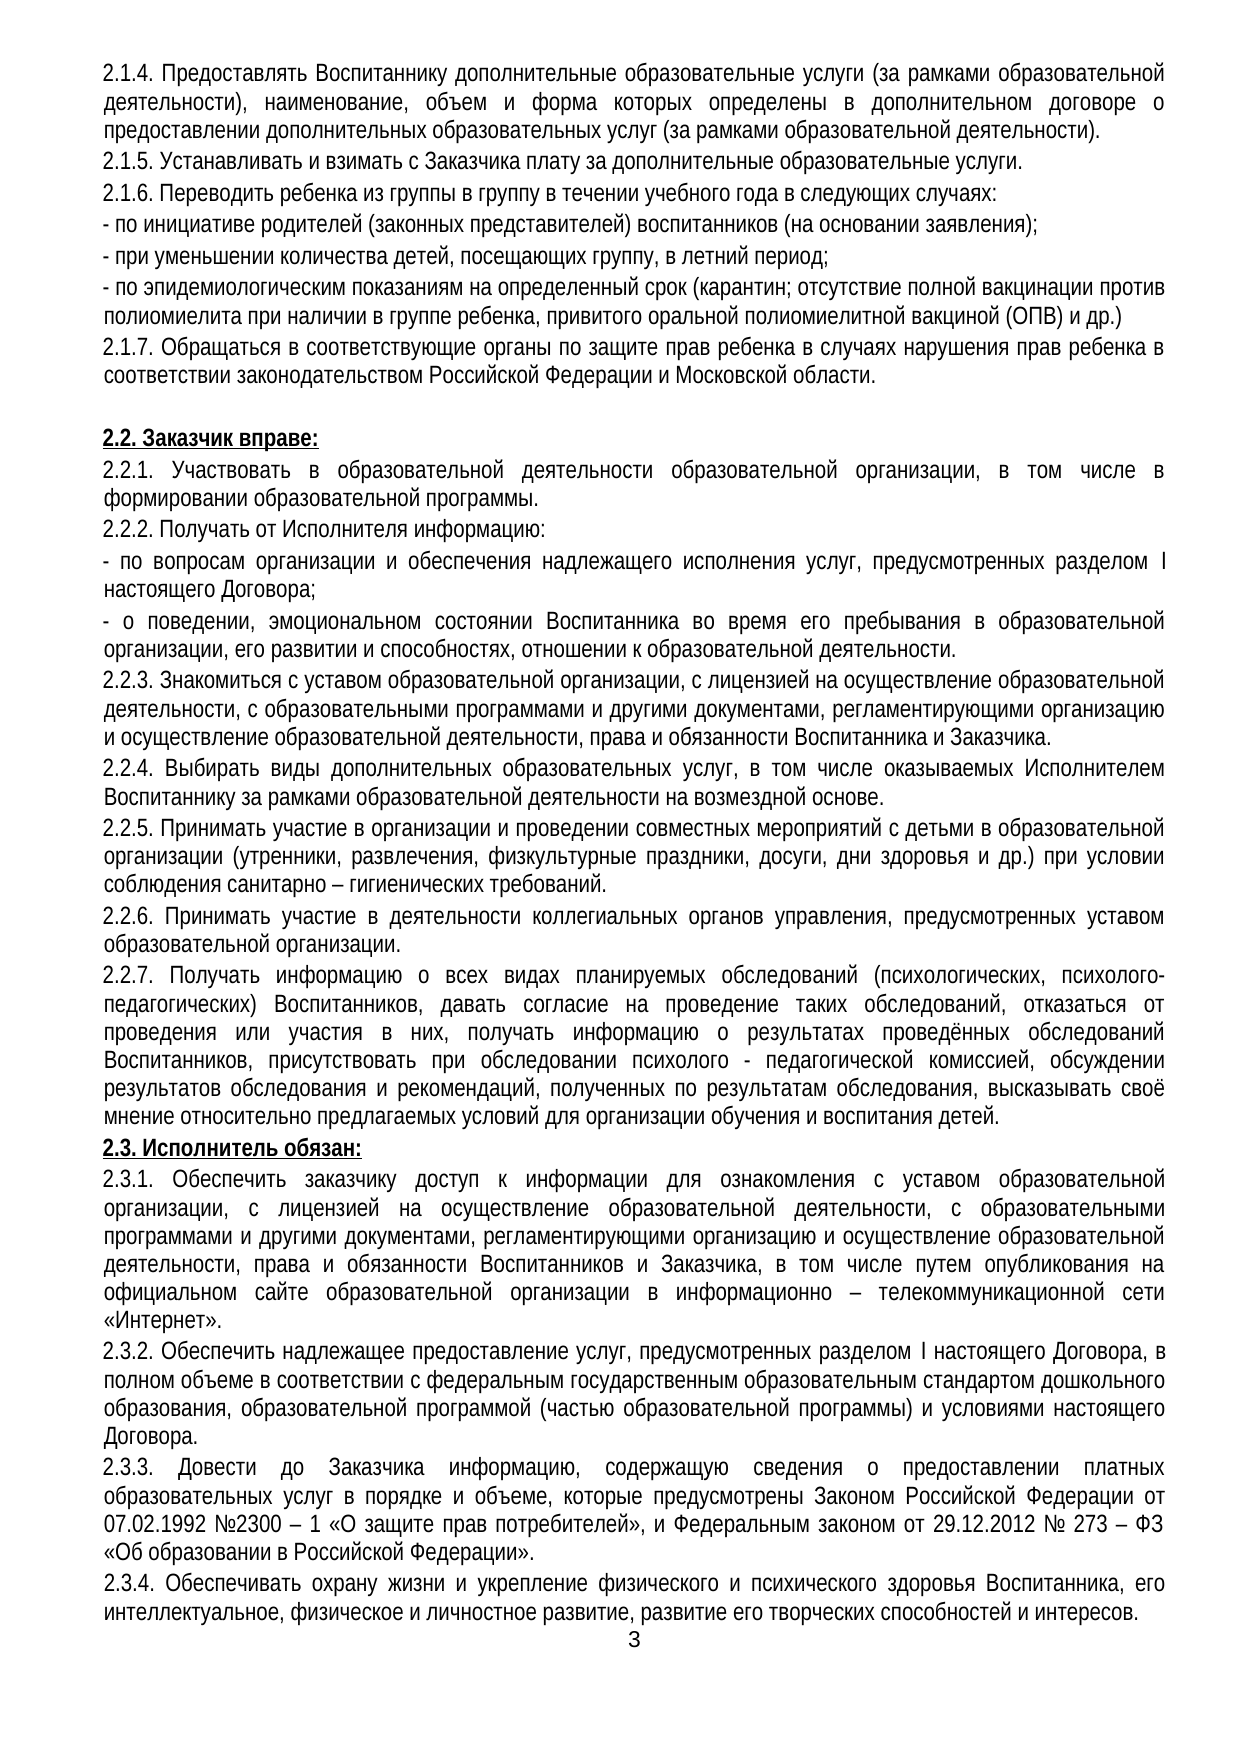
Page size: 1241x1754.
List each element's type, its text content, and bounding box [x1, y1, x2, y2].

text 2.2.2. Получать от Исполнителя информацию: [102, 515, 1167, 543]
text 2.3.4. Обеспечивать охрану жизни и укрепление физического и психического здоровья Воспитанника, его интеллектуальное, физическое и личностное развитие, развитие его творческих способностей и интересов. [103, 1569, 1167, 1625]
text 2.2.1. Участвовать в образовательной деятельности образовательной организации, в том числе в формировании образовательной программы. [102, 456, 1167, 512]
text 2.1.4. Предоставлять Воспитаннику дополнительные образовательные услуги (за рамками образовательной деятельности), наименование, объем и форма которых определены в дополнительном договоре о предоставлении дополнительных образовательных услуг (за рамками образовательной деятельности). [102, 59, 1167, 143]
text 2.2.4. Выбирать виды дополнительных образовательных услуг, в том числе оказываемых Исполнителем Воспитаннику за рамками образовательной деятельности на возмездной основе. [102, 754, 1167, 810]
text - по вопросам организации и обеспечения надлежащего исполнения услуг, предусмотренных разделом I настоящего Договора; [102, 547, 1167, 603]
text 2.3.3. Довести до Заказчика информацию, содержащую сведения о предоставлении платных образовательных услуг в порядке и объеме, которые предусмотрены Законом Российской Федерации от 07.02.1992 №2300 – 1 «О защите прав потребителей», и Федеральным законом от 29.12.2012 № 273 – ФЗ «Об образовании в Российской Федерации». [102, 1453, 1167, 1566]
text - по инициативе родителей (законных представителей) воспитанников (на основании заявления); [102, 210, 1167, 238]
text 2.1.6. Переводить ребенка из группы в группу в течении учебного года в следующих случаях: [102, 178, 1167, 207]
text 2.3.2. Обеспечить надлежащее предоставление услуг, предусмотренных разделом I настоящего Договора, в полном объеме в соответствии с федеральным государственным образовательным стандартом дошкольного образования, образовательной программой (частью образовательной программы) и условиями настоящего Договора. [102, 1337, 1167, 1450]
text - о поведении, эмоциональном состоянии Воспитанника во время его пребывания в образовательной организации, его развитии и способностях, отношении к образовательной деятельности. [102, 607, 1167, 663]
text 2.2.7. Получать информацию о всех видах планируемых обследований (психологических, психолого-педагогических) Воспитанников, давать согласие на проведение таких обследований, отказаться от проведения или участия в них, получать информацию о результатах проведённых обследований Воспитанников, присутствовать при обследовании психолого - педагогической комиссией, обсуждении результатов обследования и рекомендаций, полученных по результатам обследования, высказывать своё мнение относительно предлагаемых условий для организации обучения и воспитания детей. [102, 961, 1167, 1130]
text 2.3. Исполнитель обязан: [102, 1133, 1167, 1162]
text 2.2.6. Принимать участие в деятельности коллегиальных органов управления, предусмотренных уставом образовательной организации. [102, 902, 1167, 958]
text 2.2.3. Знакомиться с уставом образовательной организации, с лицензией на осуществление образовательной деятельности, с образовательными программами и другими документами, регламентирующими организацию и осуществление образовательной деятельности, права и обязанности Воспитанника и Заказчика. [102, 666, 1167, 751]
text 2.2.5. Принимать участие в организации и проведении совместных мероприятий с детьми в образовательной организации (утренники, развлечения, физкультурные праздники, досуги, дни здоровья и др.) при условии соблюдения санитарно – гигиенических требований. [102, 814, 1167, 898]
text - по эпидемиологическим показаниям на определенный срок (карантин; отсутствие полной вакцинации против полиомиелита при наличии в группе ребенка, привитого оральной полиомиелитной вакциной (ОПВ) и др.) [102, 273, 1167, 329]
text 2.1.5. Устанавливать и взимать с Заказчика плату за дополнительные образовательные услуги. [102, 147, 1167, 175]
text 2.1.7. Обращаться в соответствующие органы по защите прав ребенка в случаях нарушения прав ребенка в соответствии законодательством Российской Федерации и Московской области. [102, 333, 1167, 389]
text - при уменьшении количества детей, посещающих группу, в летний период; [102, 242, 1167, 270]
text 2.2. Заказчик вправе: [102, 424, 1167, 452]
text 2.3.1. Обеспечить заказчику доступ к информации для ознакомления с уставом образовательной организации, с лицензией на осуществление образовательной деятельности, с образовательными программами и другими документами, регламентирующими организацию и осуществление образовательной деятельности, права и обязанности Воспитанников и Заказчика, в том числе путем опубликования на официальном сайте образовательной организации в информационно – телекоммуникационной сети «Интернет». [102, 1165, 1167, 1334]
